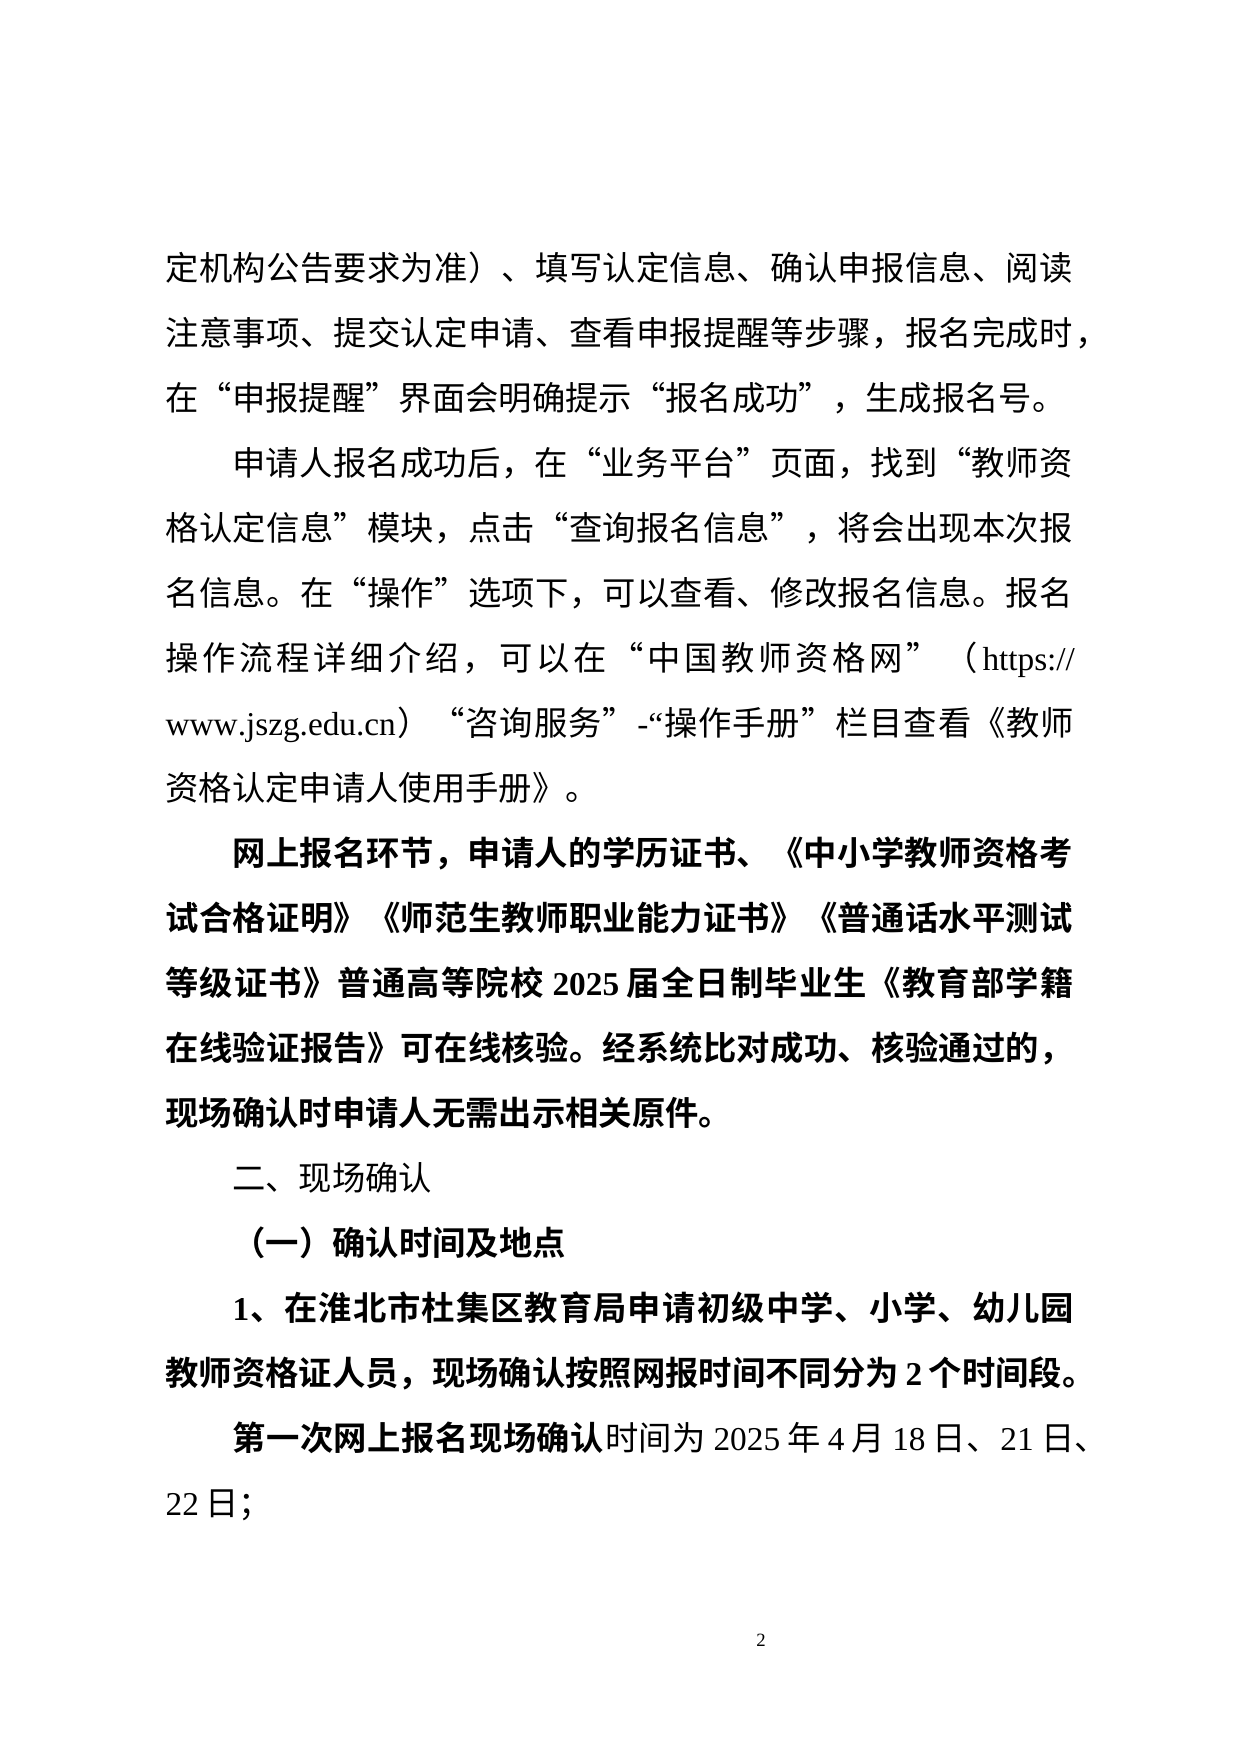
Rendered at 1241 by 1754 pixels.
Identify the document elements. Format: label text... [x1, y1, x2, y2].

text 二、现场确认 [165, 1143, 1075, 1208]
text 第一次网上报名现场确认时间为2025年4月18日、21日、22日； [165, 1403, 1075, 1533]
text 申请人报名成功后，在“业务平台”页面，找到“教师资格认定信息”模块，点击“查询报名信息”，将会出现本次报名信息。在“操作”选项下，可以查看、修改报名信息。报名操作流程详细介绍，可以在“中国教师资格网”（https://www.jszg.edu.cn）“咨询服务”-“操作手册”栏目查看《教师资格认定申请人使用手册》。 [165, 428, 1075, 818]
text （一）确认时间及地点 [165, 1208, 1075, 1273]
text 网上报名环节，申请人的学历证书、《中小学教师资格考试合格证明》《师范生教师职业能力证书》《普通话水平测试等级证书》普通高等院校2025届全日制毕业生《教育部学籍在线验证报告》可在线核验。经系统比对成功、核验通过的，现场确认时申请人无需出示相关原件。 [165, 818, 1075, 1143]
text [165, 233, 1075, 428]
text 1、在淮北市杜集区教育局申请初级中学、小学、幼儿园教师资格证人员，现场确认按照网报时间不同分为2个时间段。 [165, 1273, 1075, 1403]
